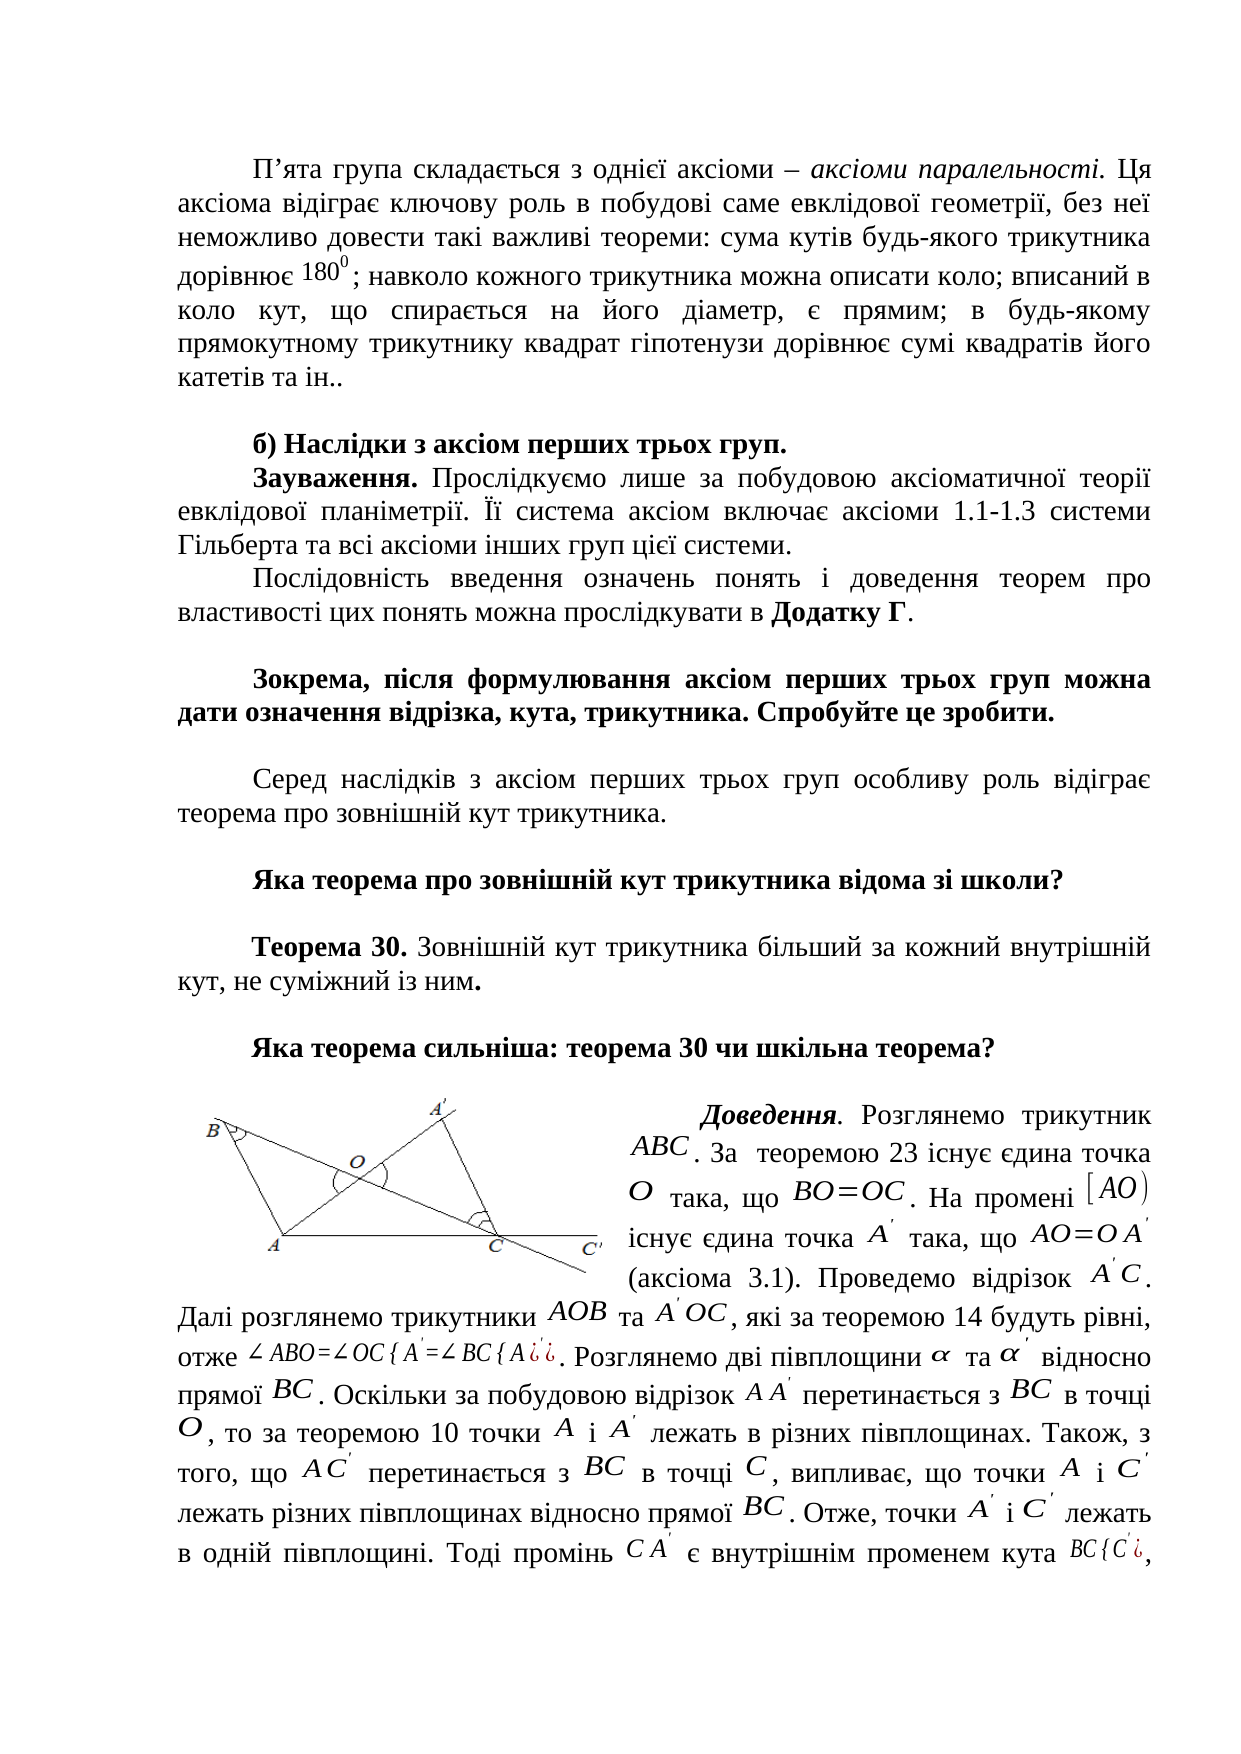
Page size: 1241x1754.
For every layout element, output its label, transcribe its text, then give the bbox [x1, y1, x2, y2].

picture [196, 1097, 609, 1278]
text П’ята група складається з однієї аксіоми – аксіоми паралельності. Ця аксіома відіграє ключову роль в побудові саме евклідової геометрії, без неї неможливо довести такі важливі теореми: сума кутів будь-якого трикутника дорівнює ; навколо кожного трикутника можна описати коло; вписаний в коло кут, що спирається на його діаметр, є прямим; в будь-якому прямокутному трикутнику квадрат гіпотенузи дорівнює сумі квадратів його катетів та ін.. [177, 152, 1152, 393]
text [177, 1097, 1152, 1568]
text Теорема 30. Зовнішній кут трикутника більший за кожний внутрішній кут, не суміжний із ним. [177, 929, 1152, 996]
text б) Наслідки з аксіом перших трьох груп. [177, 426, 1152, 460]
text Зокрема, після формулювання аксіом перших трьох груп можна дати означення відрізка, кута, трикутника. Спробуйте це зробити. [177, 661, 1152, 728]
text Серед наслідків з аксіом перших трьох груп особливу роль відіграє теорема про зовнішній кут трикутника. [177, 762, 1152, 829]
text Зауваження. Прослідкуємо лише за побудовою аксіоматичної теорії евклідової планіметрії. Її система аксіом включає аксіоми 1.1-1.3 системи Гільберта та всі аксіоми інших груп цієї системи. [177, 460, 1152, 560]
text Яка теорема сильніша: теорема 30 чи шкільна теорема? [177, 1030, 1152, 1063]
text Яка теорема про зовнішній кут трикутника відома зі школи? [177, 862, 1152, 896]
text Послідовність введення означень понять і доведення теорем про властивості цих понять можна прослідкувати в Додатку Г. [177, 560, 1152, 627]
